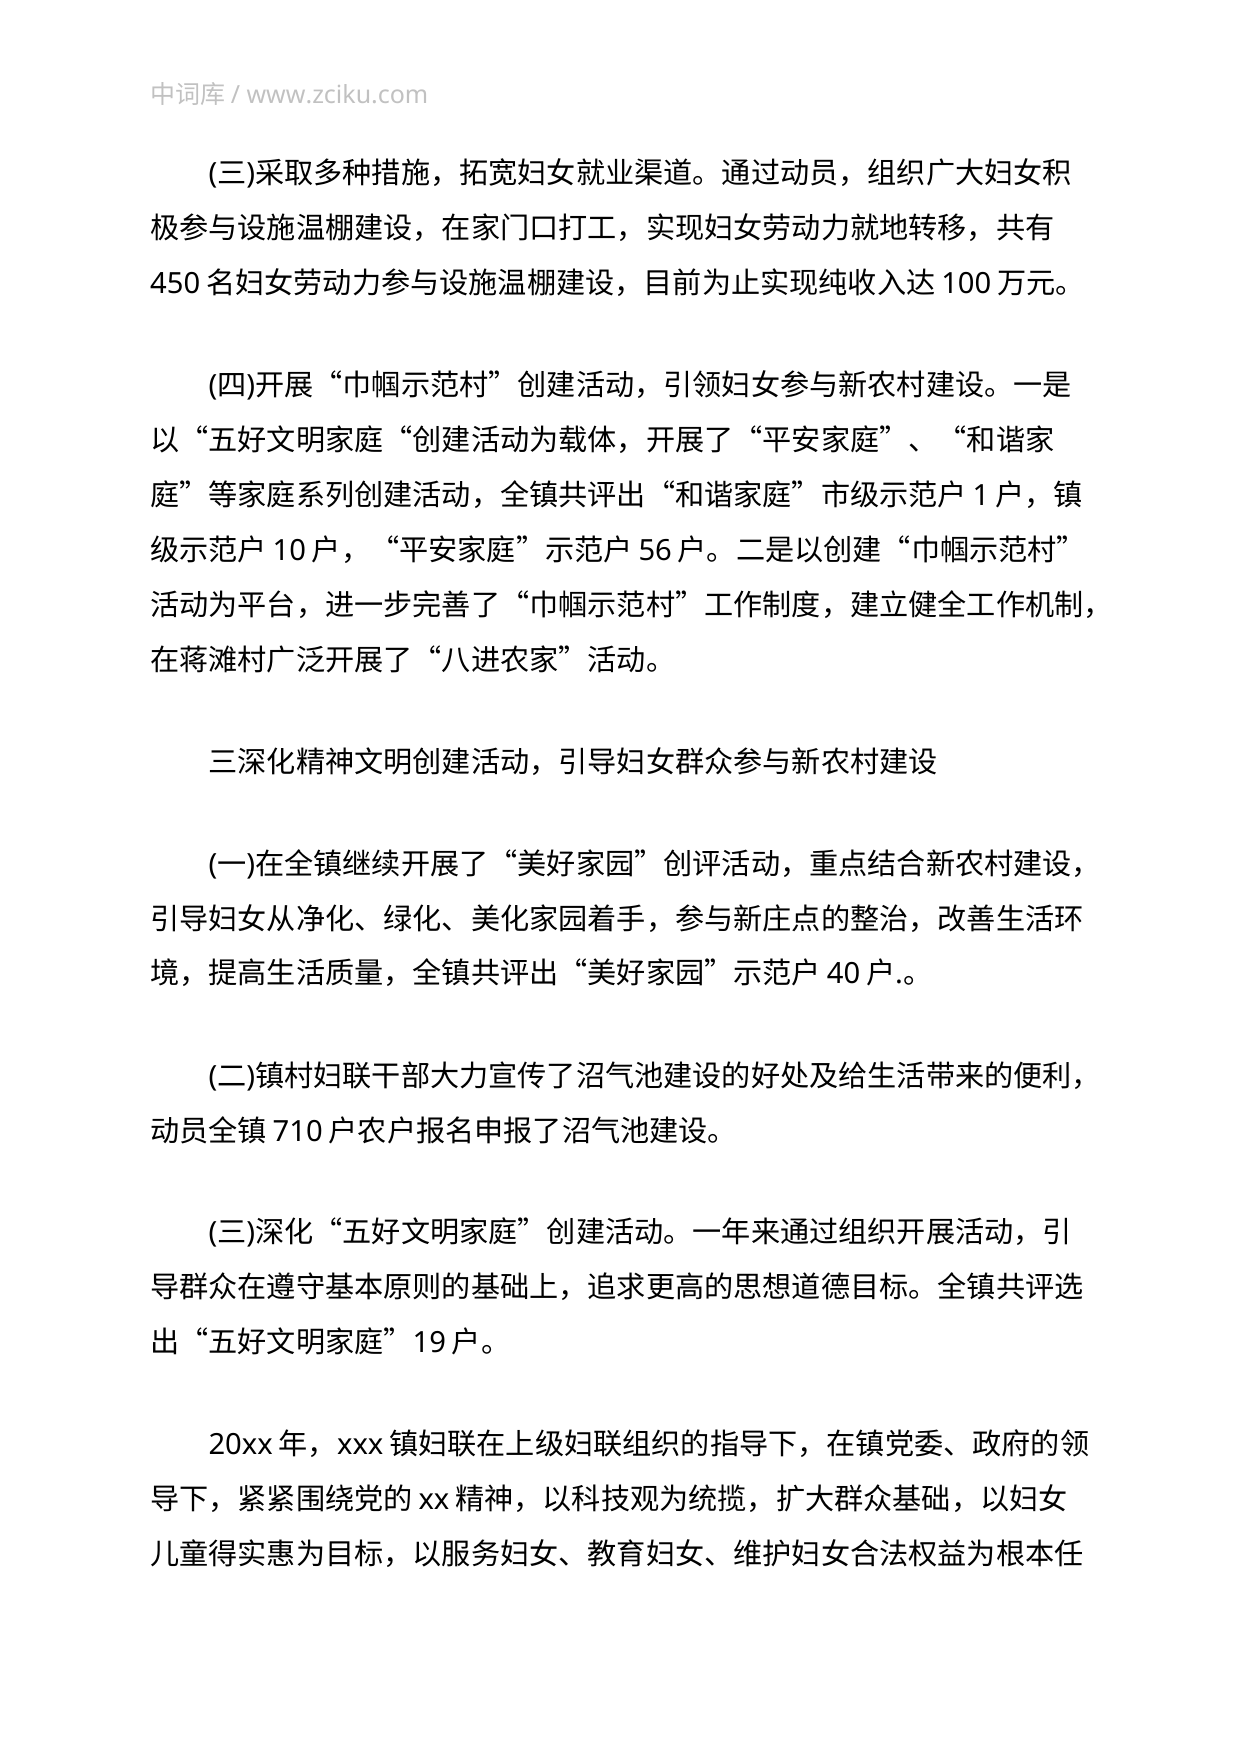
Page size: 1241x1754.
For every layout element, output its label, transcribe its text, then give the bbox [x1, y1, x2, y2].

text (一)在全镇继续开展了“美好家园”创评活动，重点结合新农村建设，引导妇女从净化、绿化、美化家园着手，参与新庄点的整治，改善生活环境，提高生活质量，全镇共评出“美好家园”示范户40户.。 [150, 840, 1090, 992]
text (四)开展“巾帼示范村”创建活动，引领妇女参与新农村建设。一是以“五好文明家庭“创建活动为载体，开展了“平安家庭”、“和谐家庭”等家庭系列创建活动，全镇共评出“和谐家庭”市级示范户1户，镇级示范户10户，“平安家庭”示范户56户。二是以创建“巾帼示范村”活动为平台，进一步完善了“巾帼示范村”工作制度，建立健全工作机制，在蒋滩村广泛开展了“八进农家”活动。 [150, 362, 1090, 679]
text (三)采取多种措施，拓宽妇女就业渠道。通过动员，组织广大妇女积极参与设施温棚建设，在家门口打工，实现妇女劳动力就地转移，共有450名妇女劳动力参与设施温棚建设，目前为止实现纯收入达100万元。 [150, 150, 1090, 302]
text (三)深化“五好文明家庭”创建活动。一年来通过组织开展活动，引导群众在遵守基本原则的基础上，追求更高的思想道德目标。全镇共评选出“五好文明家庭”19户。 [150, 1209, 1090, 1361]
text (二)镇村妇联干部大力宣传了沼气池建设的好处及给生活带来的便利，动员全镇710户农户报名申报了沼气池建设。 [150, 1052, 1090, 1149]
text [150, 1421, 1090, 1573]
text 三深化精神文明创建活动，引导妇女群众参与新农村建设 [150, 738, 1090, 781]
